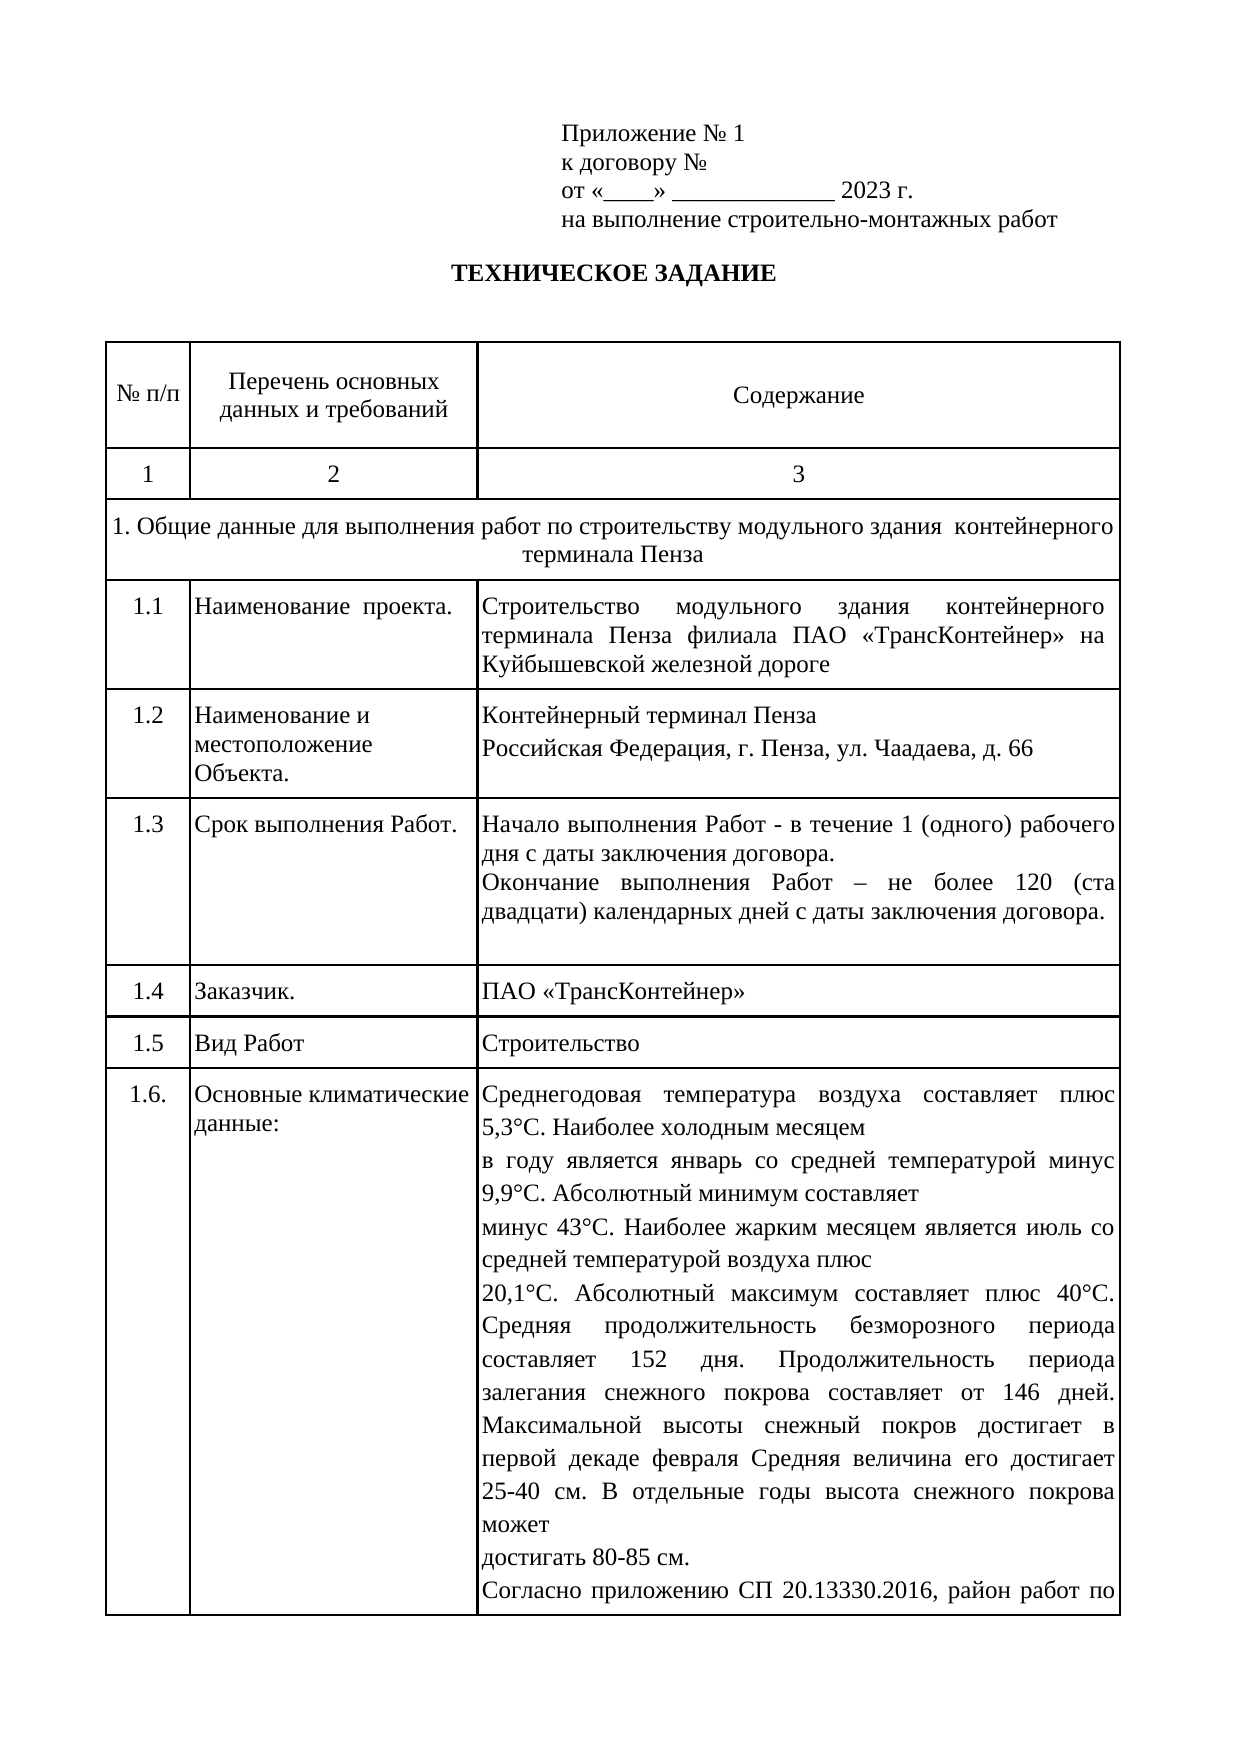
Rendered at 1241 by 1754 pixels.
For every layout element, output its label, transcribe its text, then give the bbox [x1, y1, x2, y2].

table_header № п/п [107, 343, 189, 447]
table_cell 1.4 [107, 966, 189, 1015]
text к договору № [561, 147, 1119, 176]
table_cell Заказчик. [191, 966, 476, 1015]
table_header Содержание [479, 343, 1119, 447]
table_cell 1 [107, 449, 189, 498]
table_cell Строительство модульного здания контейнерного терминала Пенза филиала ПАО «ТрансКонтейнер» на Куйбышевской железной дороге [479, 581, 1119, 688]
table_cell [479, 1069, 1119, 1614]
table_cell 1.1 [107, 581, 189, 688]
table_cell Наименование и местоположение Объекта. [191, 690, 476, 797]
text Приложение № 1 [561, 118, 1137, 147]
table_cell 1.3 [107, 799, 189, 964]
table_cell 1. Общие данные для выполнения работ по строительству модульного здания контейнерного терминала Пенза [107, 500, 1119, 579]
text ТЕХНИЧЕСКОЕ ЗАДАНИЕ [91, 258, 1137, 287]
table_cell Наименование проекта. [191, 581, 476, 688]
table_cell 2 [191, 449, 476, 498]
table_cell Вид Работ [191, 1018, 476, 1067]
table_cell 3 [479, 449, 1119, 498]
text на выполнение строительно-монтажных работ [561, 204, 1119, 233]
text от «____» _____________ 2023 г. [561, 176, 1119, 204]
table_cell 1.2 [107, 690, 189, 797]
table_cell ПАО «ТрансКонтейнер» [479, 966, 1119, 1015]
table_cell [191, 1069, 476, 1614]
table_cell Контейнерный терминал Пенза Российская Федерация, г. Пенза, ул. Чаадаева, д. 66 [479, 690, 1119, 797]
table_cell Строительство [479, 1018, 1119, 1067]
table_cell Начало выполнения Работ - в течение 1 (одного) рабочего дня с даты заключения договора. Окончание выполнения Работ – не более 120 (ста двадцати) календарных дней с даты заключения договора. [479, 799, 1119, 964]
table_header Перечень основных данных и требований [191, 343, 476, 447]
table_cell 1.6. [107, 1069, 189, 1614]
table_cell 1.5 [107, 1018, 189, 1067]
table_cell Срок выполнения Работ. [191, 799, 476, 964]
